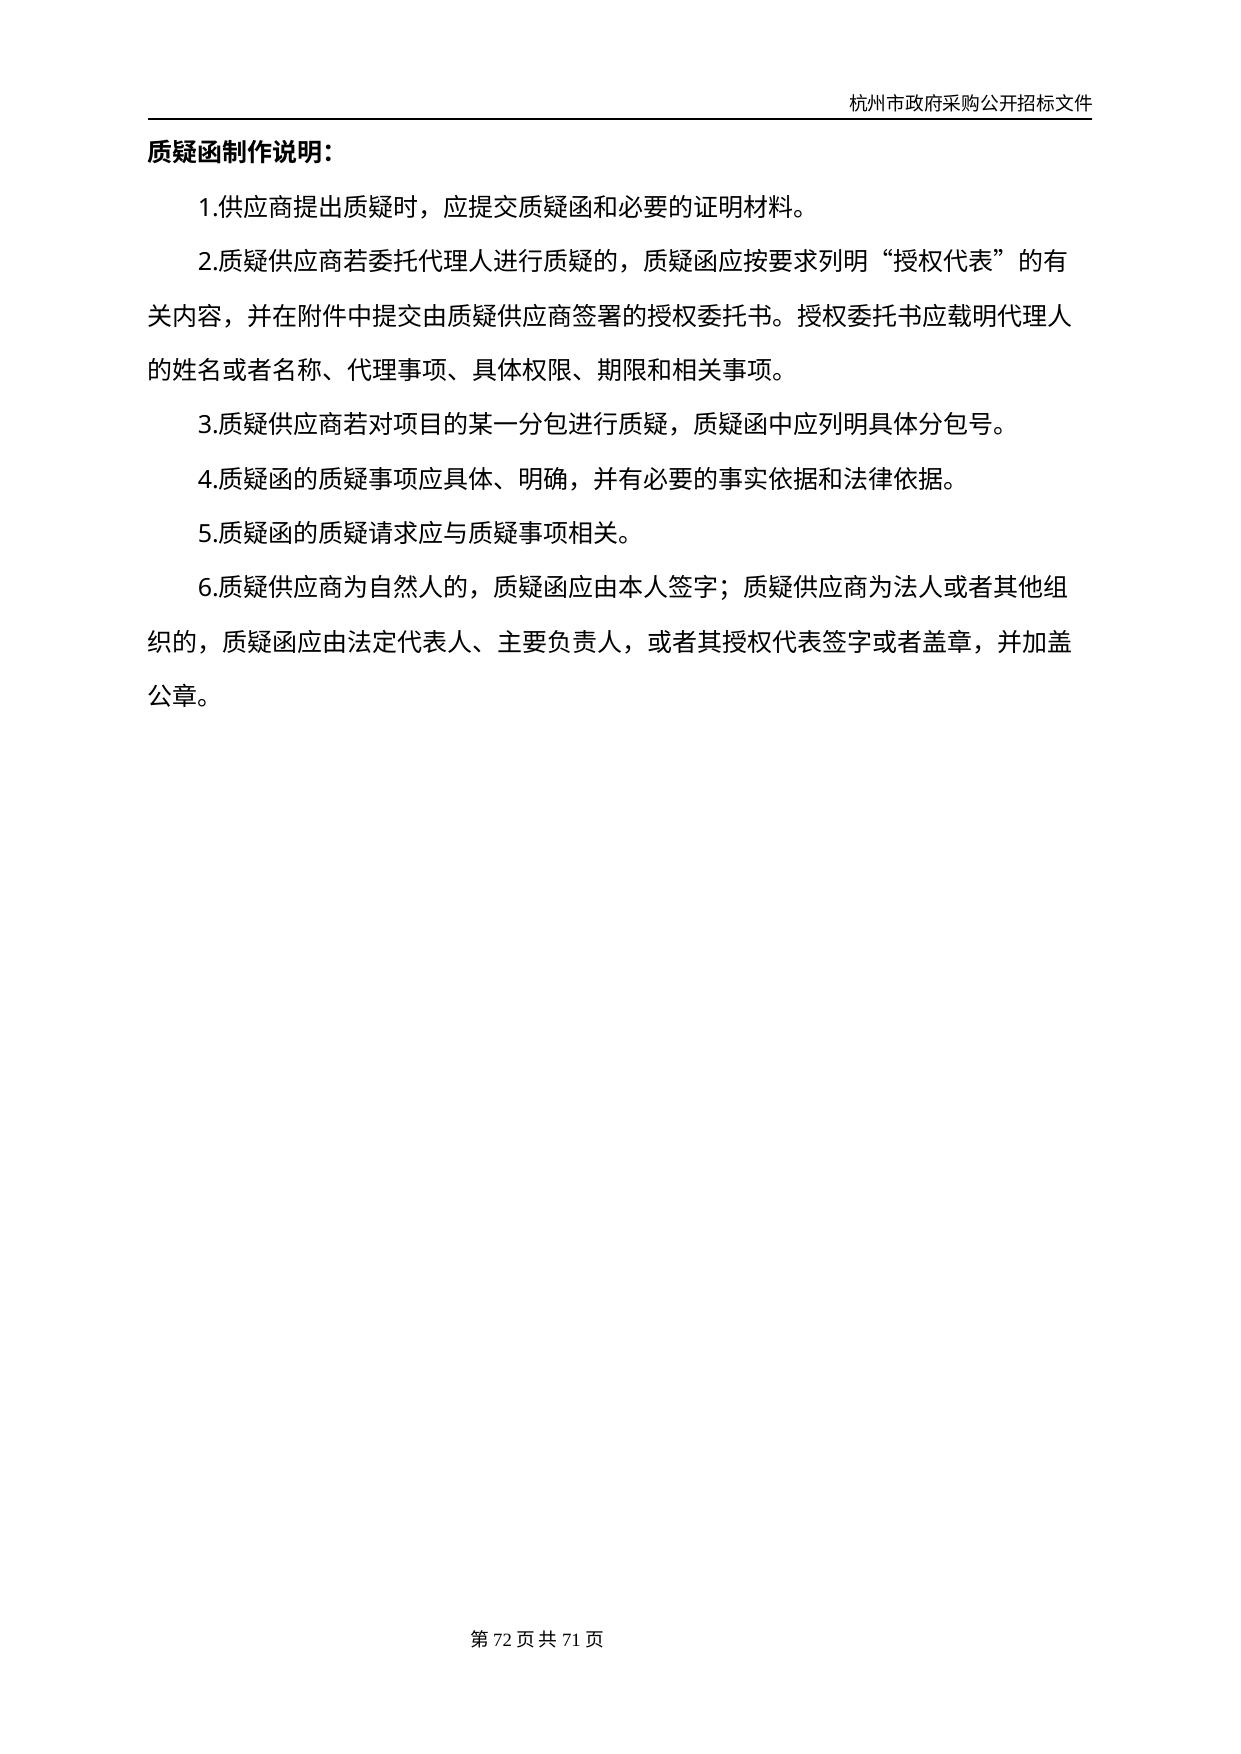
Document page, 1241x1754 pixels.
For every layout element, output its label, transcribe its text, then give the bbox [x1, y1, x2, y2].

text 质疑函制作说明： [148, 133, 1092, 169]
text 6.质疑供应商为自然人的，质疑函应由本人签字；质疑供应商为法人或者其他组织的，质疑函应由法定代表人、主要负责人，或者其授权代表签字或者盖章，并加盖公章。 [148, 568, 1092, 713]
text 3.质疑供应商若对项目的某一分包进行质疑，质疑函中应列明具体分包号。 [148, 405, 1092, 441]
text 5.质疑函的质疑请求应与质疑事项相关。 [148, 513, 1092, 550]
text 4.质疑函的质疑事项应具体、明确，并有必要的事实依据和法律依据。 [148, 459, 1092, 495]
text 2.质疑供应商若委托代理人进行质疑的，质疑函应按要求列明“授权代表”的有关内容，并在附件中提交由质疑供应商签署的授权委托书。授权委托书应载明代理人的姓名或者名称、代理事项、具体权限、期限和相关事项。 [148, 242, 1092, 387]
text 1.供应商提出质疑时，应提交质疑函和必要的证明材料。 [148, 187, 1092, 223]
